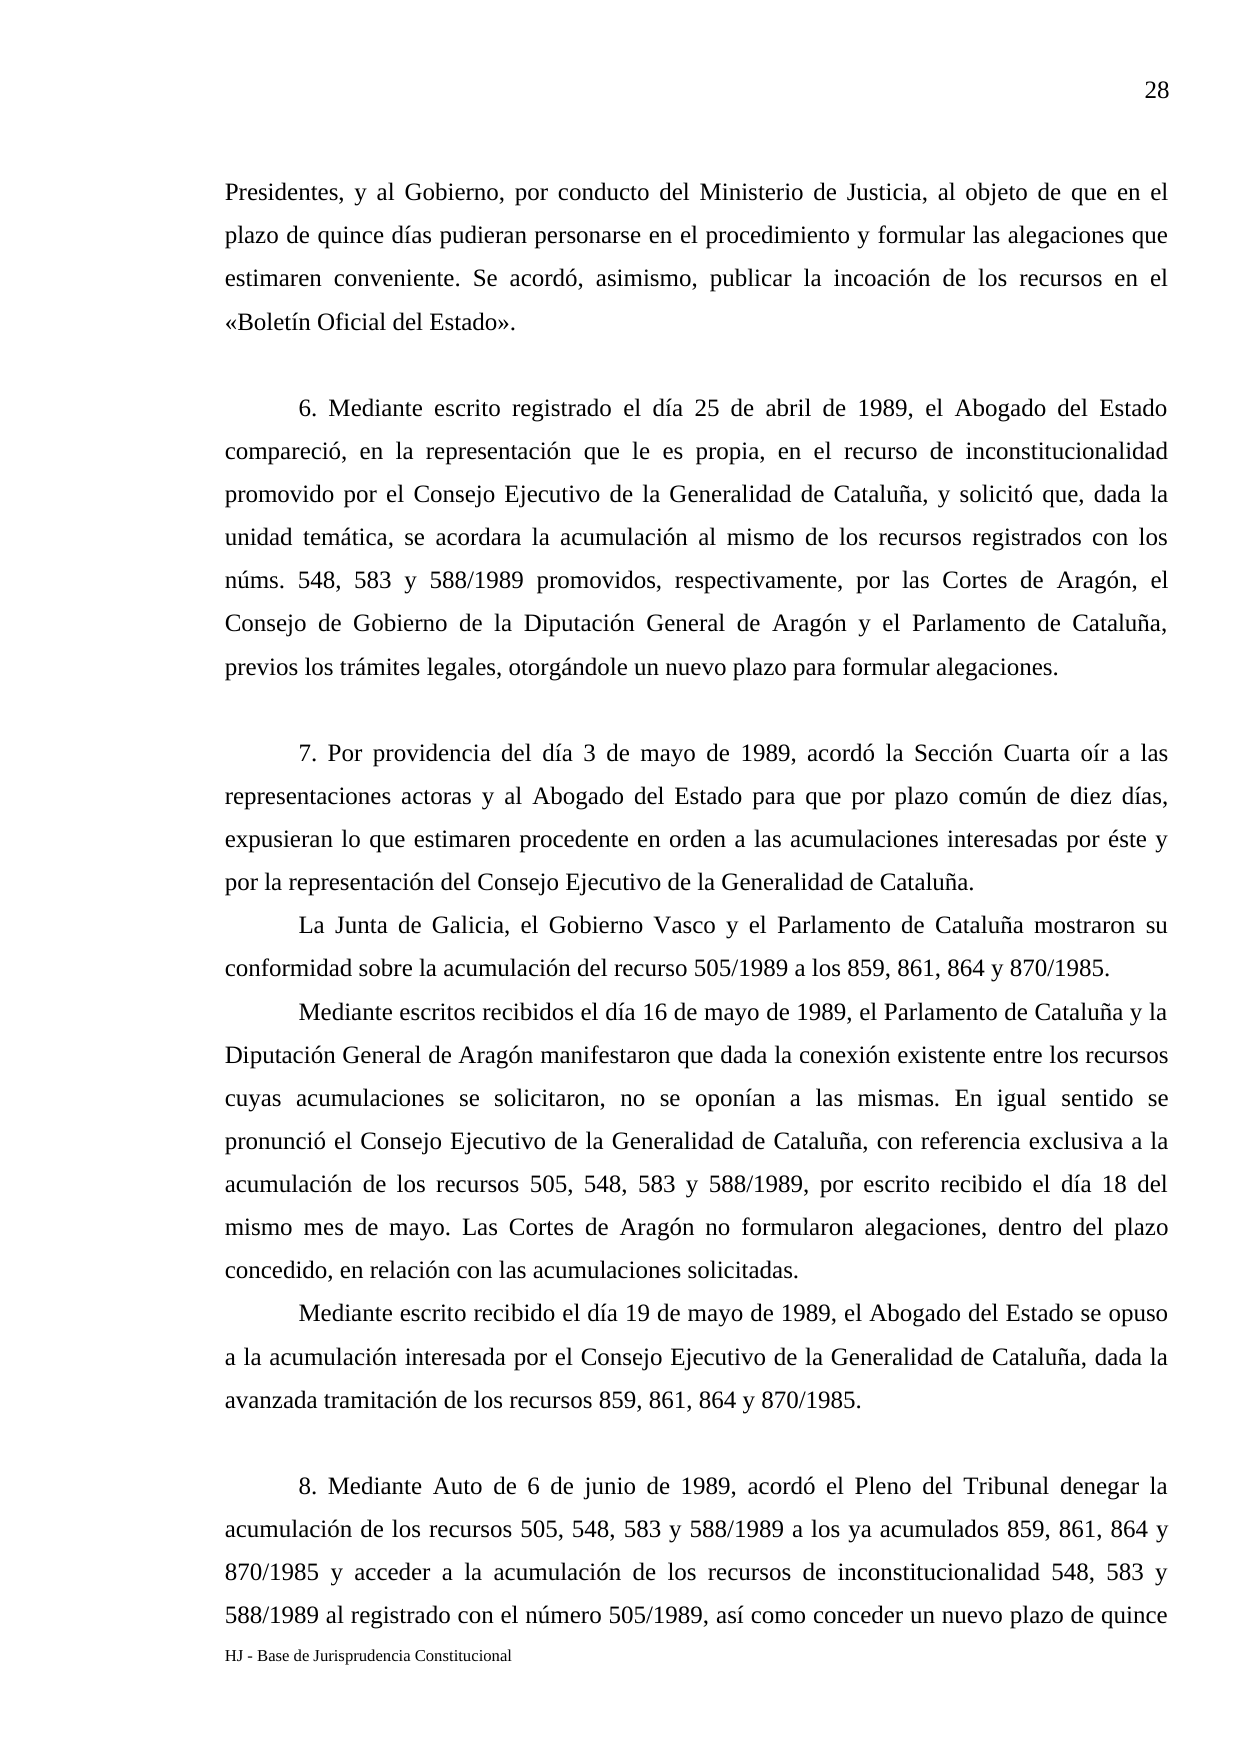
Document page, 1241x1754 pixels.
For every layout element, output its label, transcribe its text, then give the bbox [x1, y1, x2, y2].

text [224, 1471, 1169, 1629]
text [224, 177, 1169, 335]
text 7. Por providencia del día 3 de mayo de 1989, acordó la Sección Cuarta oír a las representaciones actoras y al Abogado del Estado para que por plazo común de diez días, expusieran lo que estimaren procedente en orden a las acumulaciones interesadas por éste y por la representación del Consejo Ejecutivo de la Generalidad de Cataluña. [224, 738, 1169, 896]
text 6. Mediante escrito registrado el día 25 de abril de 1989, el Abogado del Estado compareció, en la representación que le es propia, en el recurso de inconstitucionalidad promovido por el Consejo Ejecutivo de la Generalidad de Cataluña, y solicitó que, dada la unidad temática, se acordara la acumulación al mismo de los recursos registrados con los núms. 548, 583 y 588/1989 promovidos, respectivamente, por las Cortes de Aragón, el Consejo de Gobierno de la Diputación General de Aragón y el Parlamento de Cataluña, previos los trámites legales, otorgándole un nuevo plazo para formular alegaciones. [224, 393, 1169, 680]
text La Junta de Galicia, el Gobierno Vasco y el Parlamento de Cataluña mostraron su conformidad sobre la acumulación del recurso 505/1989 a los 859, 861, 864 y 870/1985. [224, 910, 1169, 982]
text Mediante escritos recibidos el día 16 de mayo de 1989, el Parlamento de Cataluña y la Diputación General de Aragón manifestaron que dada la conexión existente entre los recursos cuyas acumulaciones se solicitaron, no se oponían a las mismas. En igual sentido se pronunció el Consejo Ejecutivo de la Generalidad de Cataluña, con referencia exclusiva a la acumulación de los recursos 505, 548, 583 y 588/1989, por escrito recibido el día 18 del mismo mes de mayo. Las Cortes de Aragón no formularon alegaciones, dentro del plazo concedido, en relación con las acumulaciones solicitadas. [224, 997, 1169, 1284]
text Mediante escrito recibido el día 19 de mayo de 1989, el Abogado del Estado se opuso a la acumulación interesada por el Consejo Ejecutivo de la Generalidad de Cataluña, dada la avanzada tramitación de los recursos 859, 861, 864 y 870/1985. [224, 1298, 1169, 1413]
